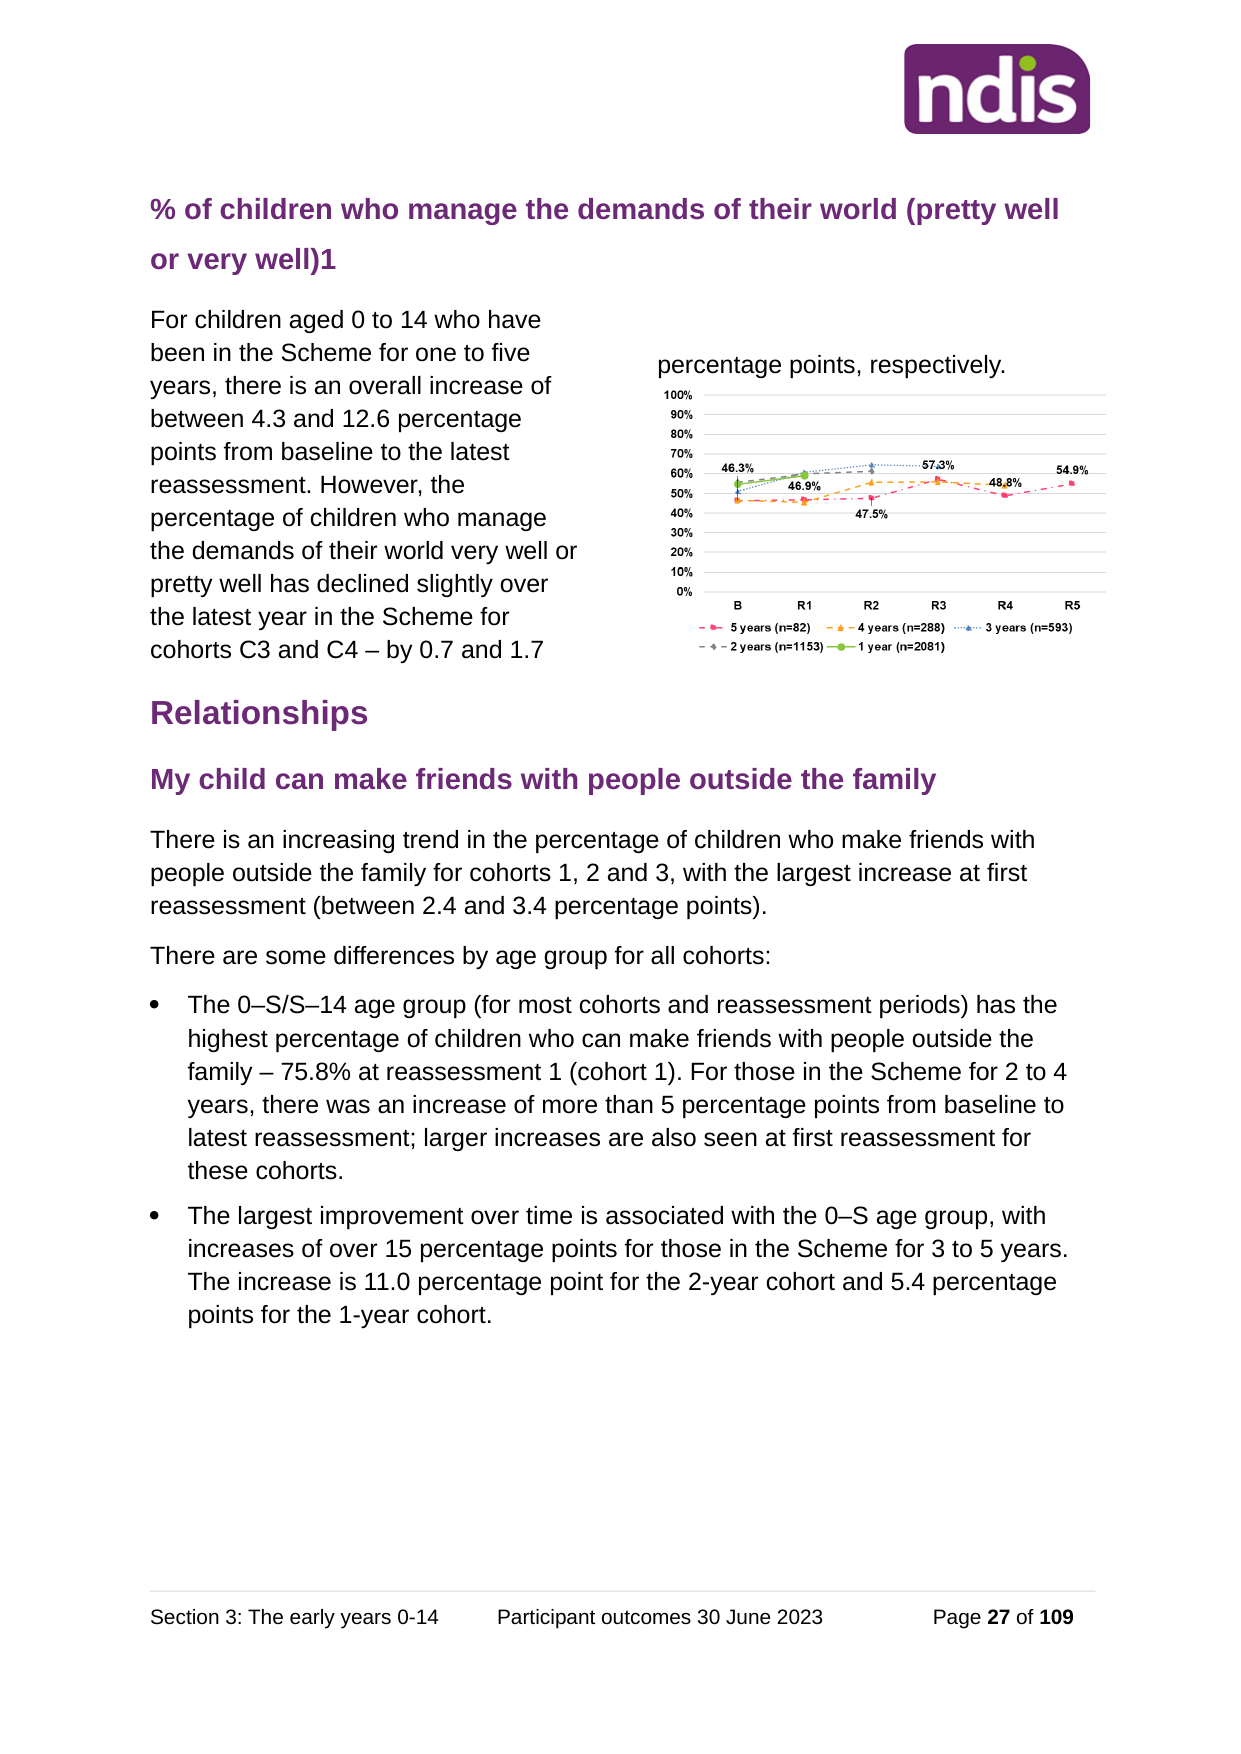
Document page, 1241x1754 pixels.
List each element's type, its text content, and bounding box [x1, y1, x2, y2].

text percentage points, respectively. [657, 350, 1090, 383]
subtitle My child can make friends with people outside the family [150, 762, 1090, 796]
text The largest improvement over time is associated with the 0–S age group, with increases of over 15 percentage points for those in the Scheme for 3 to 5 years. The increase is 11.0 percentage point for the 2-year cohort and 5.4 percentage points for the 1-year cohort. [150, 1201, 1090, 1329]
picture [657, 383, 1117, 661]
text For children aged 0 to 14 who have been in the Scheme for one to five years, there is an overall increase of between 4.3 and 12.6 percentage points from baseline to the latest reassessment. However, the percentage of children who manage the demands of their world very well or pretty well has declined slightly over the latest year in the Scheme for cohorts C3 and C4 – by 0.7 and 1.7 [150, 305, 583, 664]
text There is an increasing trend in the percentage of children who make friends with people outside the family for cohorts 1, 2 and 3, with the largest increase at first reassessment (between 2.4 and 3.4 percentage points). [150, 825, 1090, 920]
text The 0–S/S–14 age group (for most cohorts and reassessment periods) has the highest percentage of children who can make friends with people outside the family – 75.8% at reassessment 1 (cohort 1). For those in the Scheme for 2 to 4 years, there was an increase of more than 5 percentage points from baseline to latest reassessment; larger increases are also seen at first reassessment for these cohorts. [150, 991, 1090, 1184]
text There are some differences by age group for all cohorts: [150, 941, 1090, 969]
subtitle % of children who manage the demands of their world (pretty well or very well)1 [150, 192, 1090, 276]
picture [904, 44, 1091, 134]
subtitle Relationships [150, 693, 1090, 732]
